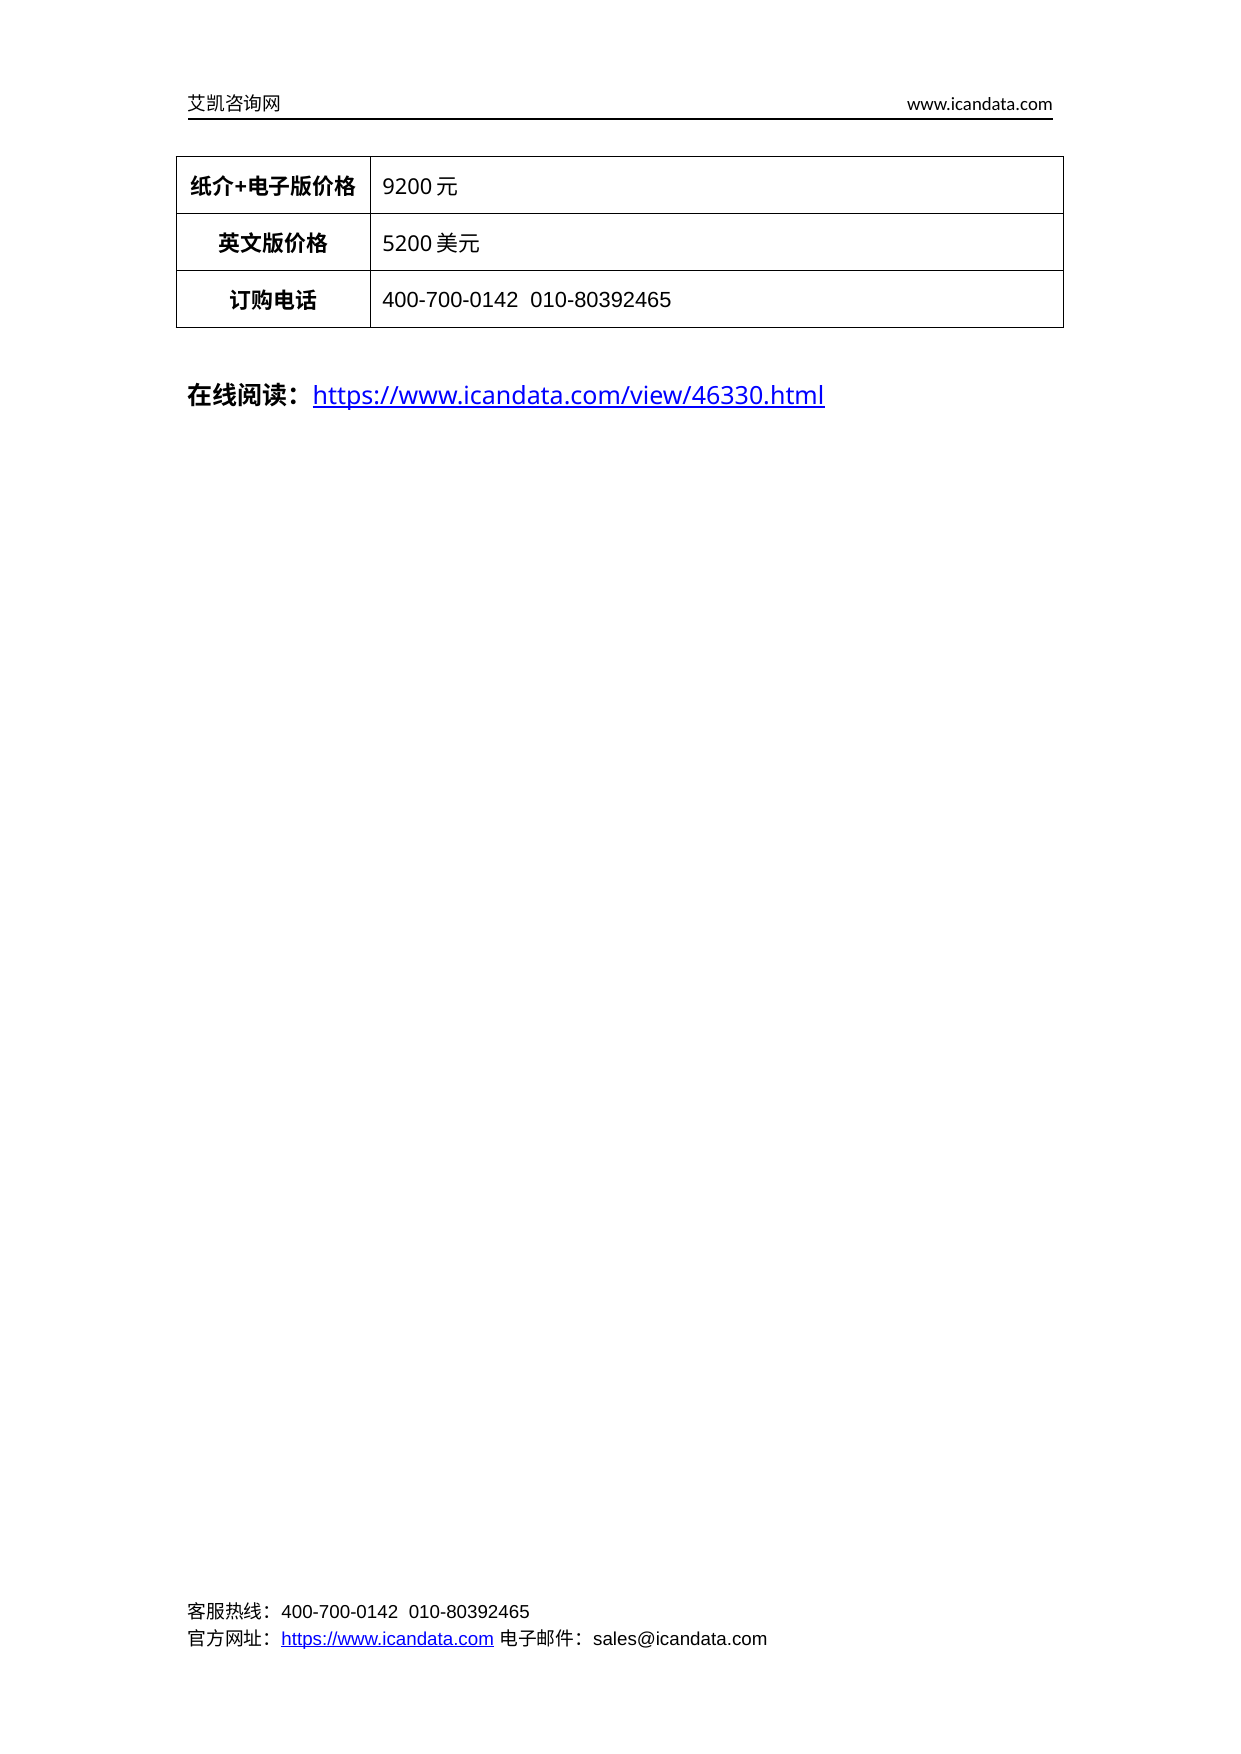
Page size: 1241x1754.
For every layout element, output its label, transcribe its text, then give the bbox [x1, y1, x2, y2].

table_cell 9200元 [371, 157, 1063, 213]
table_cell 英文版价格 [177, 214, 370, 270]
table_cell 5200美元 [371, 214, 1063, 270]
text 在线阅读：https://www.icandata.com/view/46330.html [187, 361, 1053, 426]
table_cell 纸介+电子版价格 [177, 157, 370, 213]
table_cell 订购电话 [177, 271, 370, 327]
table_cell 400-700-0142 010-80392465 [371, 271, 1063, 327]
